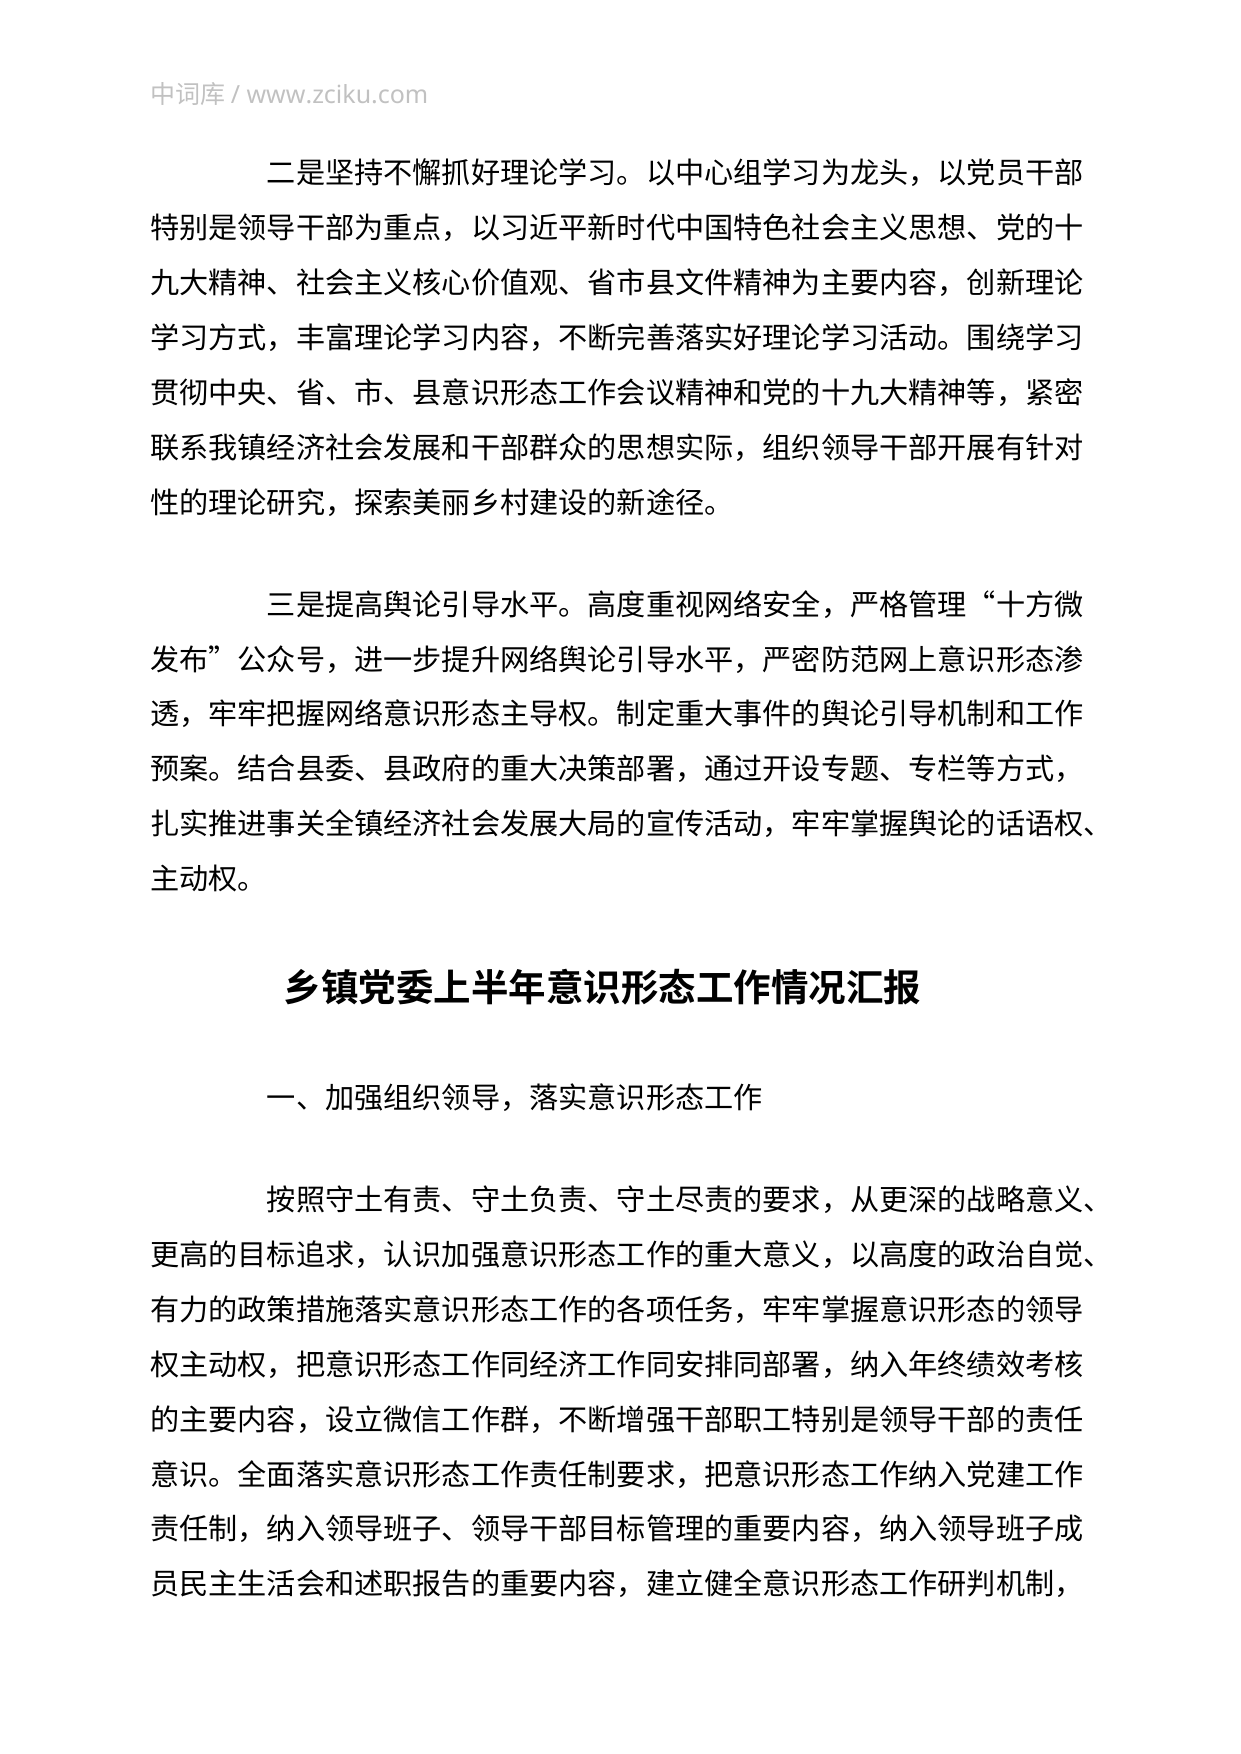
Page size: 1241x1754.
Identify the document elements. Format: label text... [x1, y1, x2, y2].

text 乡镇党委上半年意识形态工作情况汇报 [150, 957, 1090, 1012]
text 三是提高舆论引导水平。高度重视网络安全，严格管理“十方微发布”公众号，进一步提升网络舆论引导水平，严密防范网上意识形态渗透，牢牢把握网络意识形态主导权。制定重大事件的舆论引导机制和工作预案。结合县委、县政府的重大决策部署，通过开设专题、专栏等方式，扎实推进事关全镇经济社会发展大局的宣传活动，牢牢掌握舆论的话语权、主动权。 [150, 581, 1090, 898]
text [150, 1177, 1090, 1603]
text 一、加强组织领导，落实意识形态工作 [150, 1075, 1090, 1117]
text 二是坚持不懈抓好理论学习。以中心组学习为龙头，以党员干部特别是领导干部为重点，以习近平新时代中国特色社会主义思想、党的十九大精神、社会主义核心价值观、省市县文件精神为主要内容，创新理论学习方式，丰富理论学习内容，不断完善落实好理论学习活动。围绕学习贯彻中央、省、市、县意识形态工作会议精神和党的十九大精神等，紧密联系我镇经济社会发展和干部群众的思想实际，组织领导干部开展有针对性的理论研究，探索美丽乡村建设的新途径。 [150, 150, 1090, 522]
